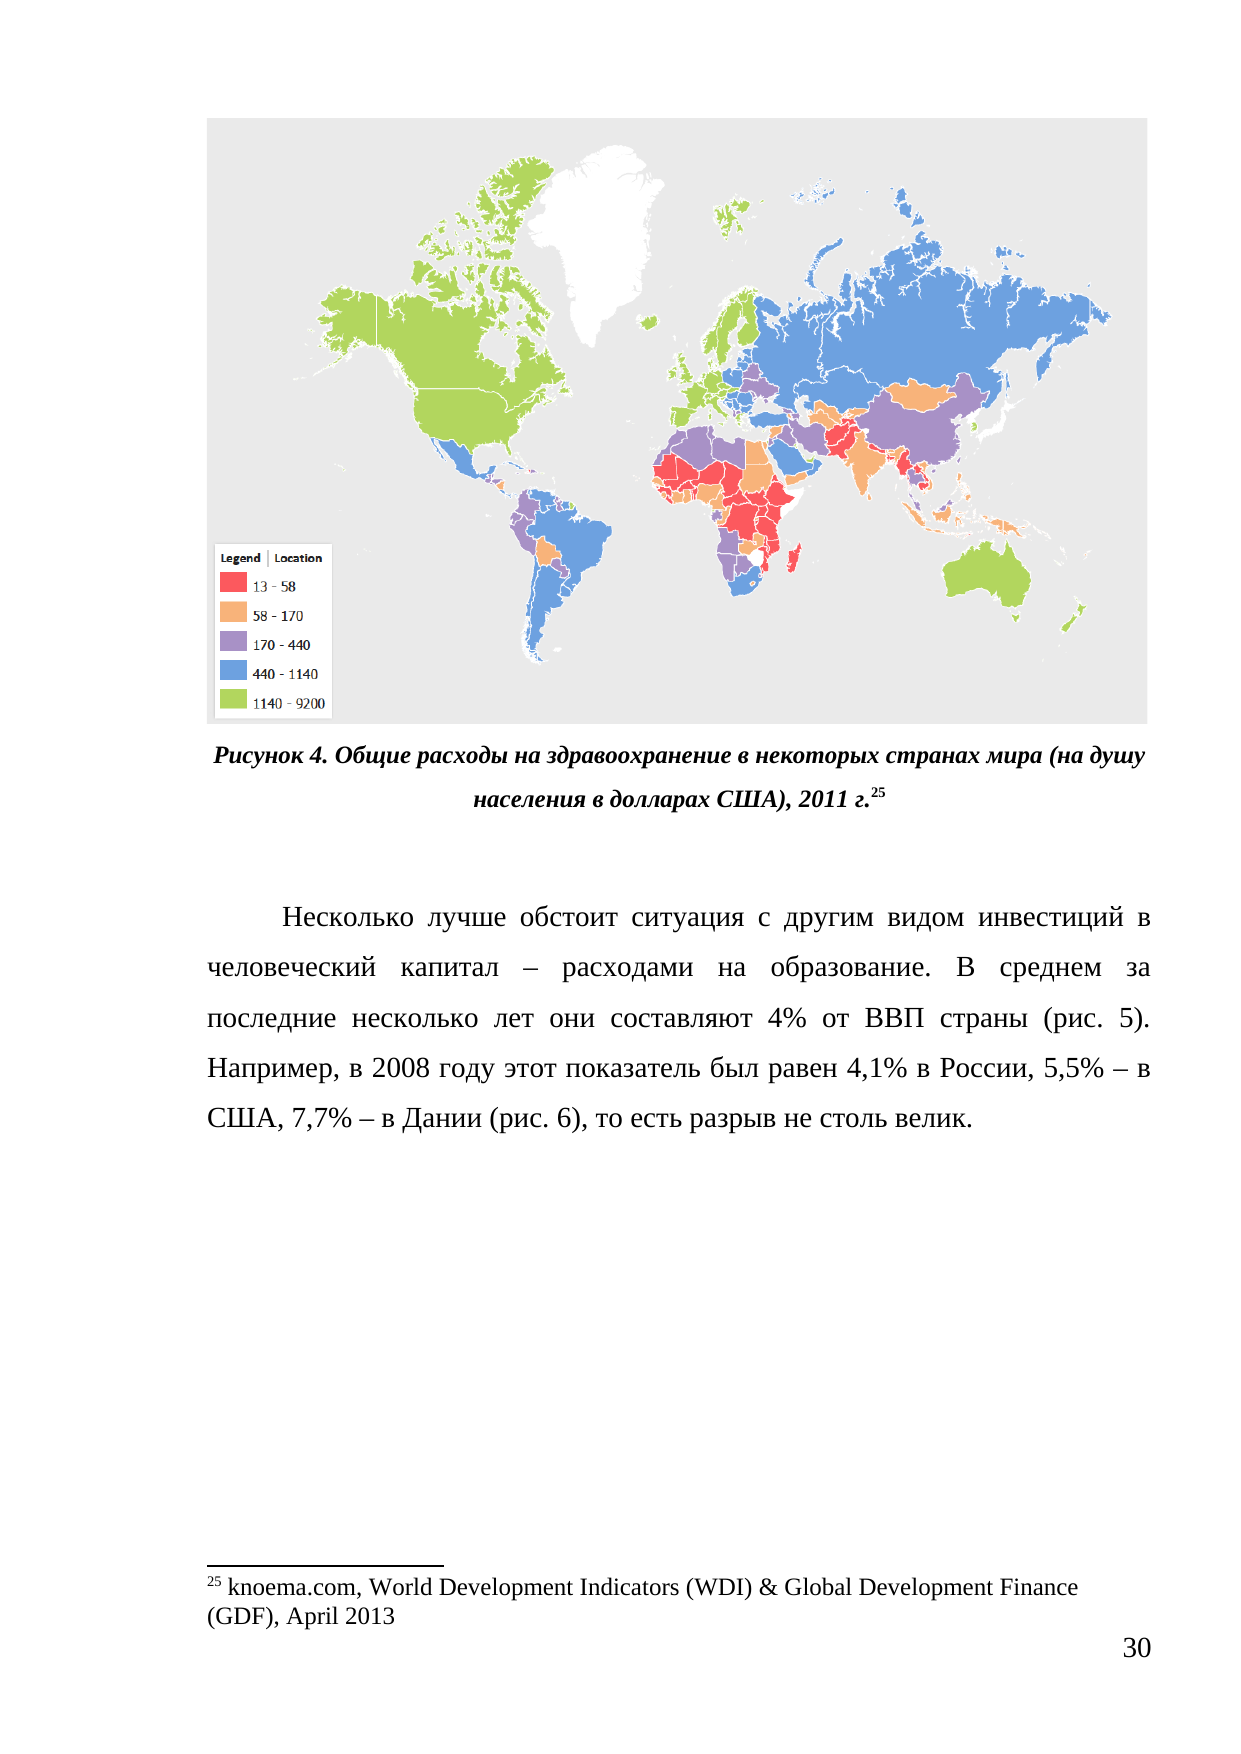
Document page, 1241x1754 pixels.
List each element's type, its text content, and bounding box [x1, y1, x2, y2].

picture [206, 118, 1148, 724]
text Несколько лучше обстоит ситуация с другим видом инвестиций в человеческий капитал – расходами на образование. В среднем за последние несколько лет они составляют 4% от ВВП страны (рис. 5). Например, в 2008 году этот показатель был равен 4,1% в России, 5,5% – в США, 7,7% – в Дании (рис. 6), то есть разрыв не столь велик. [207, 899, 1152, 1134]
text Рисунок 4. Общие расходы на здравоохранение в некоторых странах мира (на душу населения в долларах США), 2011 г. [207, 741, 1152, 812]
